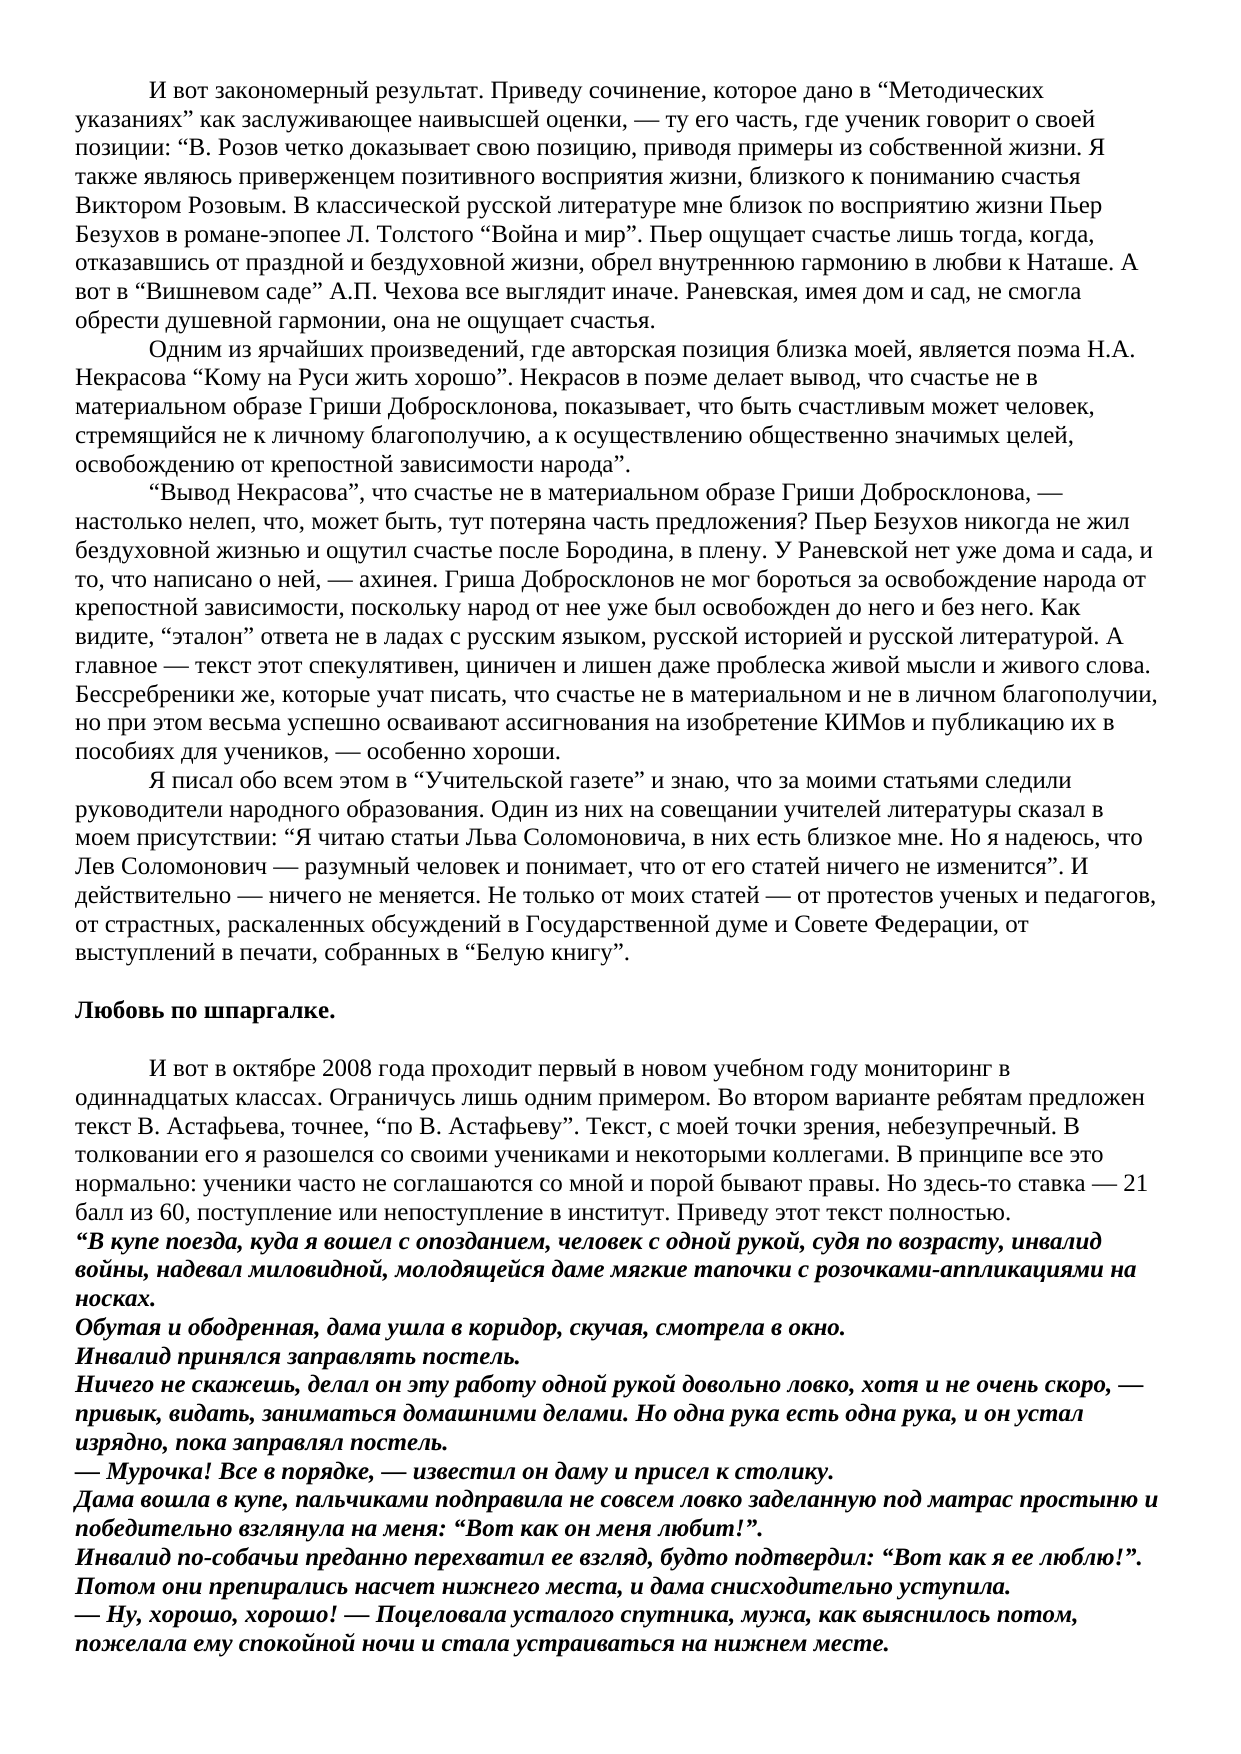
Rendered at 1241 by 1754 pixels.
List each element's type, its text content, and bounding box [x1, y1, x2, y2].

text Дама вошла в купе, пальчиками подправила не совсем ловко заделанную под матрас простыню и победительно взглянула на меня: “Вот как он меня любит!”. [75, 1484, 1165, 1542]
text Инвалид принялся заправлять постель. [75, 1341, 1165, 1369]
text Одним из ярчайших произведений, где авторская позиция близка моей, является поэма Н.А. Некрасова “Кому на Руси жить хорошо”. Некрасов в поэме делает вывод, что счастье не в материальном образе Гриши Добросклонова, показывает, что быть счастливым может человек, стремящийся не к личному благополучию, а к осуществлению общественно значимых целей, освобождению от крепостной зависимости народа”. [75, 334, 1165, 477]
text Инвалид по-собачьи преданно перехватил ее взгляд, будто подтвердил: “Вот как я ее люблю!”. Потом они препирались насчет нижнего места, и дама снисходительно уступила. [75, 1542, 1165, 1599]
text Бессребреники же, которые учат писать, что счастье не в материальном и не в личном благополучии, но при этом весьма успешно осваивают ассигнования на изобретение КИМов и публикацию их в пособиях для учеников, — особенно хороши. [75, 679, 1165, 765]
text “Вывод Некрасова”, что счастье не в материальном образе Гриши Добросклонова, — настолько нелеп, что, может быть, тут потеряна часть предложения? Пьер Безухов никогда не жил бездуховной жизнью и ощутил счастье после Бородина, в плену. У Раневской нет уже дома и сада, и то, что написано о ней, — ахинея. Гриша Добросклонов не мог бороться за освобождение народа от крепостной зависимости, поскольку народ от нее уже был освобожден до него и без него. Как видите, “эталон” ответа не в ладах с русским языком, русской историей и русской литературой. А главное — текст этот спекулятивен, циничен и лишен даже проблеска живой мысли и живого слова. [75, 477, 1165, 679]
text И вот в октябре 2008 года проходит первый в новом учебном году мониторинг в одиннадцатых классах. Ограничусь лишь одним примером. Во втором варианте ребятам предложен текст В. Астафьева, точнее, “по В. Астафьеву”. Текст, с моей точки зрения, небезупречный. В толковании его я разошелся со своими учениками и некоторыми коллегами. В принципе все это нормально: ученики часто не соглашаются со мной и порой бывают правы. Но здесь-то ставка — 21 балл из 60, поступление или непоступление в институт. Приведу этот текст полностью. [75, 1053, 1165, 1226]
text “В купе поезда, куда я вошел с опозданием, человек с одной рукой, судя по возрасту, инвалид войны, надевал миловидной, молодящейся даме мягкие тапочки с розочками-аппликациями на носках. [75, 1226, 1165, 1312]
text — Мурочка! Все в порядке, — известил он даму и присел к столику. [75, 1456, 1165, 1484]
text Я писал обо всем этом в “Учительской газете” и знаю, что за моими статьями следили руководители народного образования. Один из них на совещании учителей литературы сказал в моем присутствии: “Я читаю статьи Льва Соломоновича, в них есть близкое мне. Но я надеюсь, что Лев Соломонович — разумный человек и понимает, что от его статей ничего не изменится”. И действительно — ничего не меняется. Не только от моих статей — от протестов ученых и педагогов, от страстных, раскаленных обсуждений в Государственной думе и Совете Федерации, от выступлений в печати, собранных в “Белую книгу”. [75, 765, 1165, 966]
text И вот закономерный результат. Приведу сочинение, которое дано в “Методических указаниях” как заслуживающее наивысшей оценки, — ту его часть, где ученик говорит о своей позиции: “В. Розов четко доказывает свою позицию, приводя примеры из собственной жизни. Я также являюсь приверженцем позитивного восприятия жизни, близкого к пониманию счастья Виктором Розовым. В классической русской литературе мне близок по восприятию жизни Пьер Безухов в романе-эпопее Л. Толстого “Война и мир”. Пьер ощущает счастье лишь тогда, когда, отказавшись от праздной и бездуховной жизни, обрел внутреннюю гармонию в любви к Наташе. А вот в “Вишневом саде” А.П. Чехова все выглядит иначе. Раневская, имея дом и сад, не смогла обрести душевной гармонии, она не ощущает счастья. [75, 75, 1165, 334]
text Ничего не скажешь, делал он эту работу одной рукой довольно ловко, хотя и не очень скоро, — привык, видать, заниматься домашними делами. Но одна рука есть одна рука, и он устал изрядно, пока заправлял постель. [75, 1369, 1165, 1456]
text — Ну, хорошо, хорошо! — Поцеловала усталого спутника, мужа, как выяснилось потом, пожелала ему спокойной ночи и стала устраиваться на нижнем месте. [75, 1599, 1165, 1657]
text Обутая и ободренная, дама ушла в коридор, скучая, смотрела в окно. [75, 1312, 1165, 1341]
text Любовь по шпаргалке. [75, 995, 1165, 1024]
